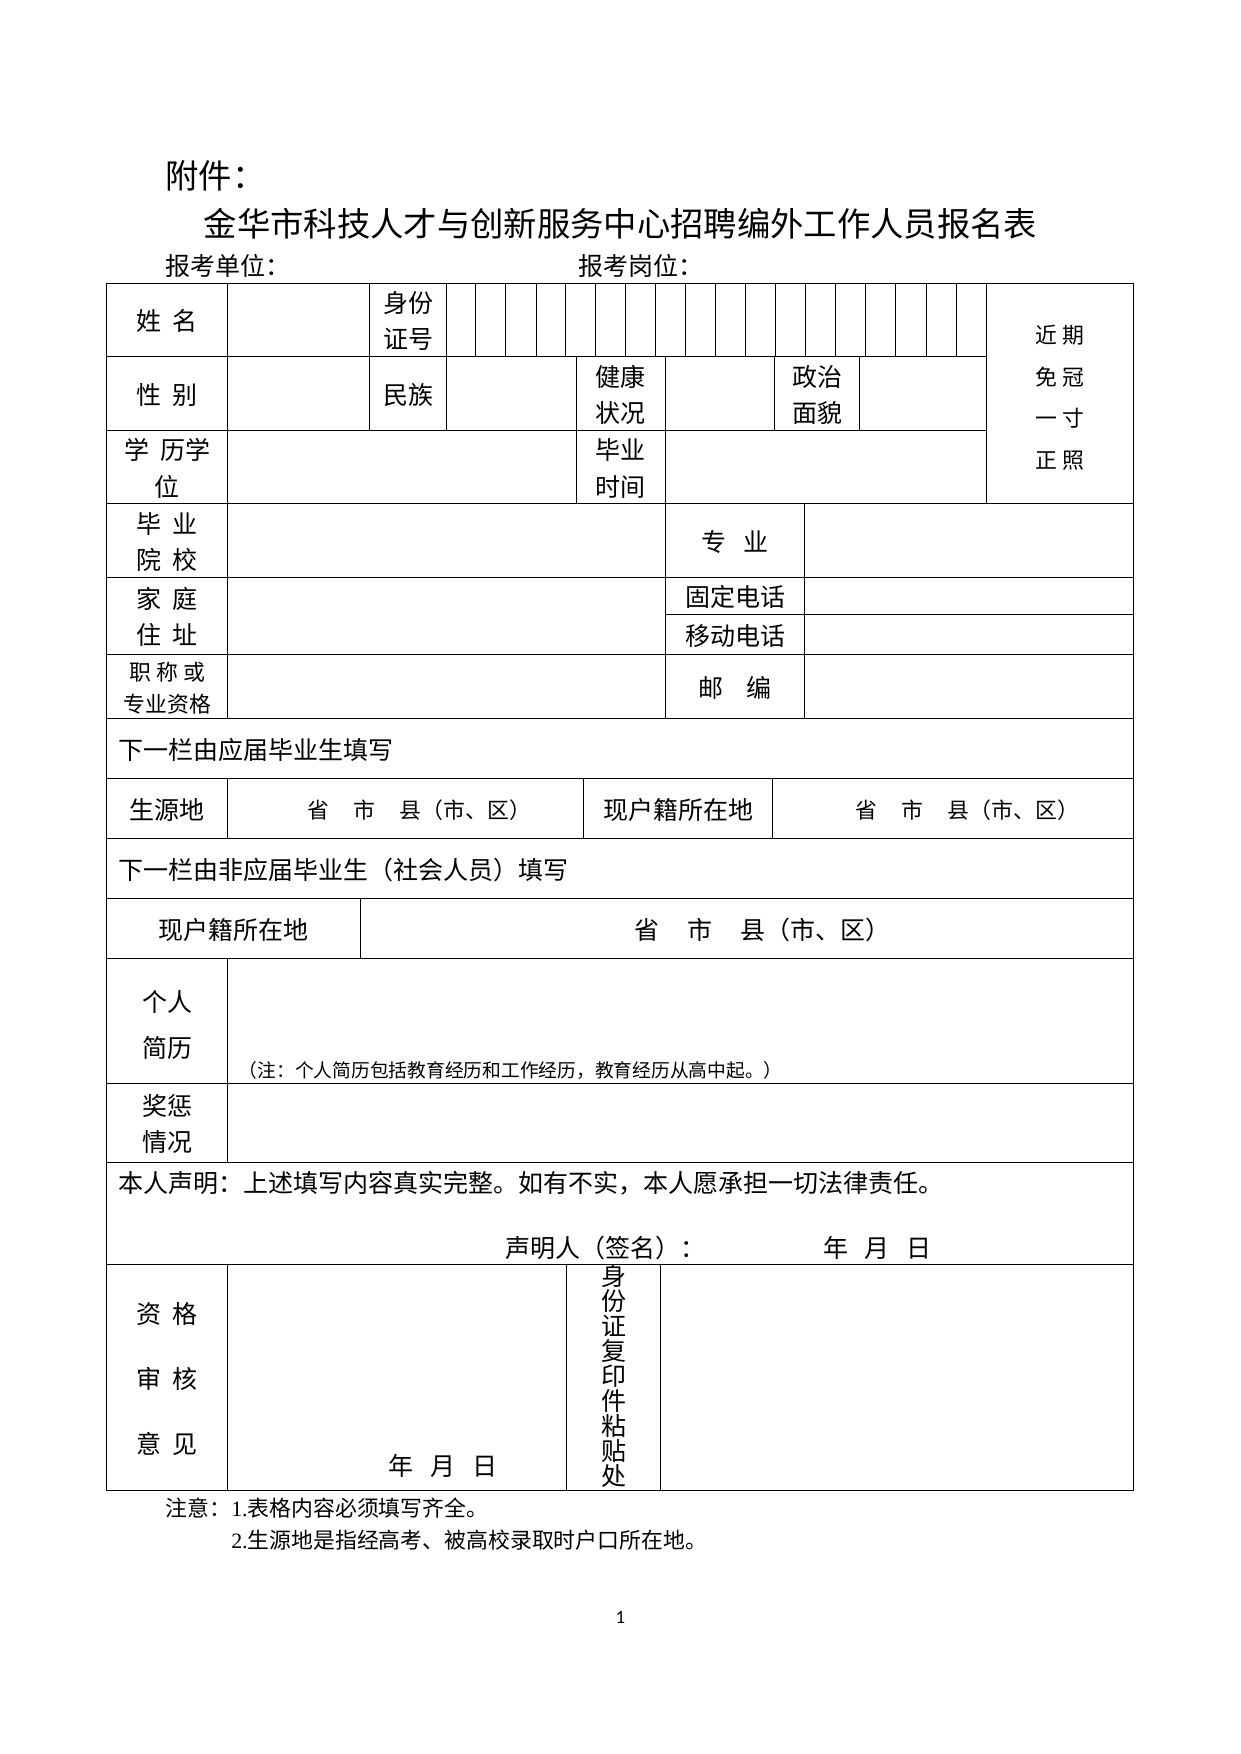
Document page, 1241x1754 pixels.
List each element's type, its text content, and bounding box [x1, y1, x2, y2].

table_cell 生源地 [107, 779, 227, 838]
table_cell [805, 578, 1133, 614]
table_cell [661, 1265, 1133, 1490]
table_cell 毕 业 院 校 [107, 504, 227, 577]
table_header [957, 284, 986, 356]
table_cell 邮 编 [666, 655, 804, 718]
table_header [476, 284, 505, 356]
text 金华市科技人才与创新服务中心招聘编外工作人员报名表 [165, 198, 1075, 246]
table_cell 政治 面貌 [775, 357, 859, 430]
table_cell [805, 615, 1133, 654]
table_header [228, 284, 369, 356]
table_cell 省 市 县（市、区） [773, 779, 1133, 838]
table_cell 奖惩 情况 [107, 1084, 227, 1162]
table_cell [228, 655, 665, 718]
table_header [836, 284, 865, 356]
table_cell 毕业 时间 [577, 431, 665, 503]
table_cell 性 别 [107, 357, 227, 430]
table_header [596, 284, 625, 356]
table_cell 民族 [370, 357, 446, 430]
table_header [537, 284, 565, 356]
table_cell （注：个人简历包括教育经历和工作经历，教育经历从高中起。） [228, 959, 1133, 1083]
table_header [896, 284, 926, 356]
table_cell 移动电话 [666, 615, 804, 654]
table_header 姓 名 [107, 284, 227, 356]
table_header [927, 284, 956, 356]
table_header [716, 284, 745, 356]
table_cell [228, 431, 576, 503]
table_cell [228, 1084, 1133, 1162]
table_cell 省 市 县（市、区） [228, 779, 583, 838]
table_header [866, 284, 895, 356]
table_cell 现户籍所在地 [107, 899, 360, 958]
table_cell 本人声明：上述填写内容真实完整。如有不实，本人愿承担一切法律责任。 声明人（签名）： 年 月 日 [107, 1163, 1133, 1264]
table_header [806, 284, 835, 356]
table_header [656, 284, 685, 356]
table_cell 固定电话 [666, 578, 804, 614]
table_cell [805, 655, 1133, 718]
table_header [686, 284, 715, 356]
table_cell 学 历学 位 [107, 431, 227, 503]
table_header 近 期 免 冠 一 寸 正 照 [987, 284, 1133, 503]
table_cell 职 称 或 专业资格 [107, 655, 227, 718]
table_header 身份 证号 [370, 284, 446, 356]
text 附件： [165, 150, 1075, 198]
table_header [776, 284, 805, 356]
table_cell 下一栏由应届毕业生填写 [107, 719, 1133, 778]
table_header [746, 284, 775, 356]
text 报考单位： 报考岗位： [165, 246, 1075, 283]
table_cell [666, 431, 986, 503]
table_cell 个人 简历 [107, 959, 227, 1083]
table_header [626, 284, 655, 356]
table_cell 年 月 日 [228, 1265, 566, 1490]
table_cell 省 市 县（市、区） [361, 899, 1133, 958]
table_cell 身 份 证 复 印 件 粘 贴 处 [567, 1265, 660, 1490]
table_cell [447, 357, 576, 430]
table_cell 下一栏由非应届毕业生（社会人员）填写 [107, 839, 1133, 898]
table_header [506, 284, 536, 356]
table_cell 现户籍所在地 [584, 779, 772, 838]
table_cell 家 庭 住 址 [107, 578, 227, 654]
table_header [447, 284, 475, 356]
table_cell [666, 357, 774, 430]
table_header [566, 284, 595, 356]
table_cell 资 格 审 核 意 见 [107, 1265, 227, 1490]
table_cell [228, 504, 665, 577]
table_cell [805, 504, 1133, 577]
table_cell [228, 578, 665, 654]
table_cell [228, 357, 369, 430]
text 注意：1.表格内容必须填写齐全。 [165, 1491, 1075, 1523]
table_cell 健康 状况 [577, 357, 665, 430]
table_cell 专 业 [666, 504, 804, 577]
table_cell [860, 357, 986, 430]
text 2.生源地是指经高考、被高校录取时户口所在地。 [165, 1523, 1075, 1555]
